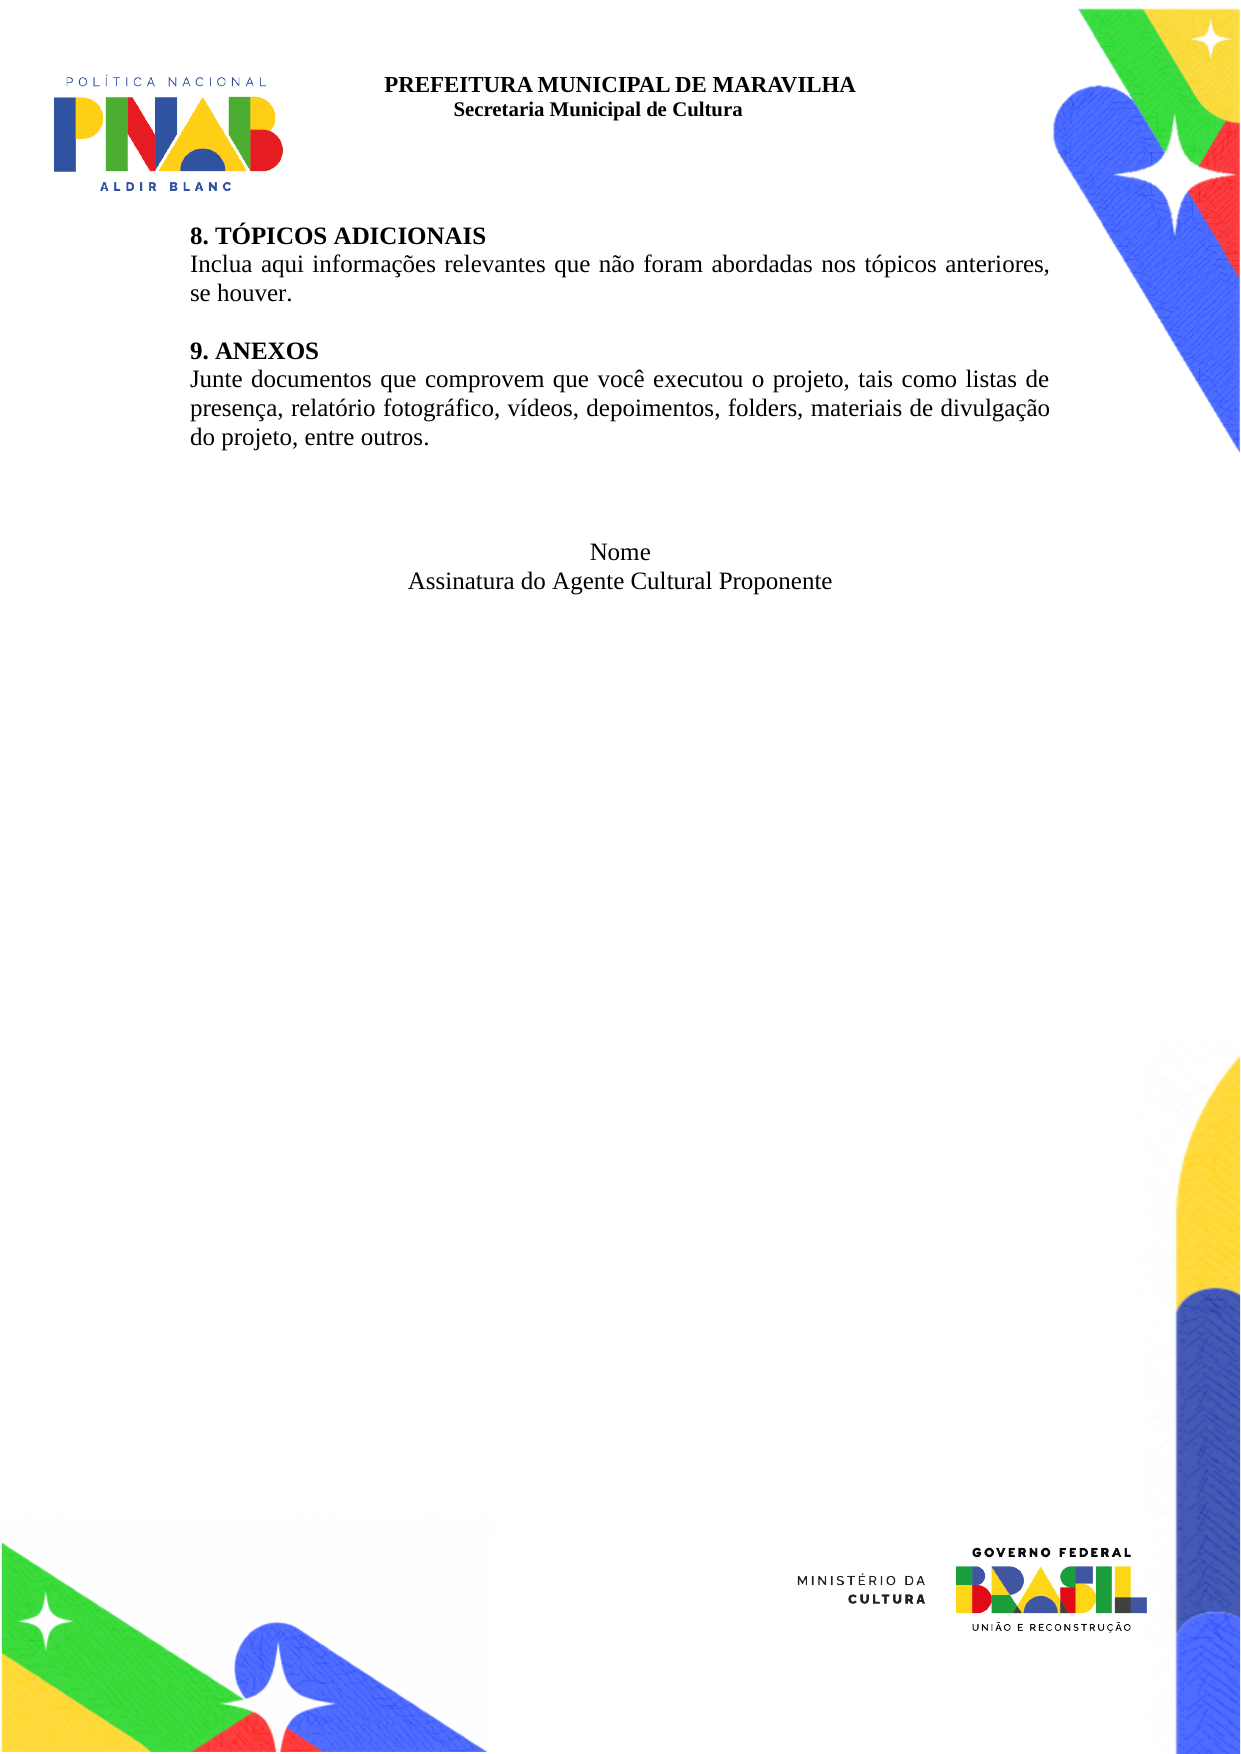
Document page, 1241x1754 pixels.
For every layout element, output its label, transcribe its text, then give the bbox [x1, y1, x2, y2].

text Assinatura do Agente Cultural Proponente [190, 566, 1051, 594]
picture [2, 1517, 491, 1752]
picture [1018, 0, 1241, 464]
text 8. TÓPICOS ADICIONAIS [190, 221, 1051, 249]
text Inclua aqui informações relevantes que não foram abordadas nos tópicos anteriores, se houver. [190, 249, 1051, 307]
picture [781, 1041, 1241, 1754]
text 9. ANEXOS [190, 336, 1051, 364]
picture [0, 45, 318, 212]
text Nome [190, 537, 1051, 566]
text Junte documentos que comprovem que você executou o projeto, tais como listas de presença, relatório fotográfico, vídeos, depoimentos, folders, materiais de divulgação do projeto, entre outros. [190, 364, 1051, 451]
